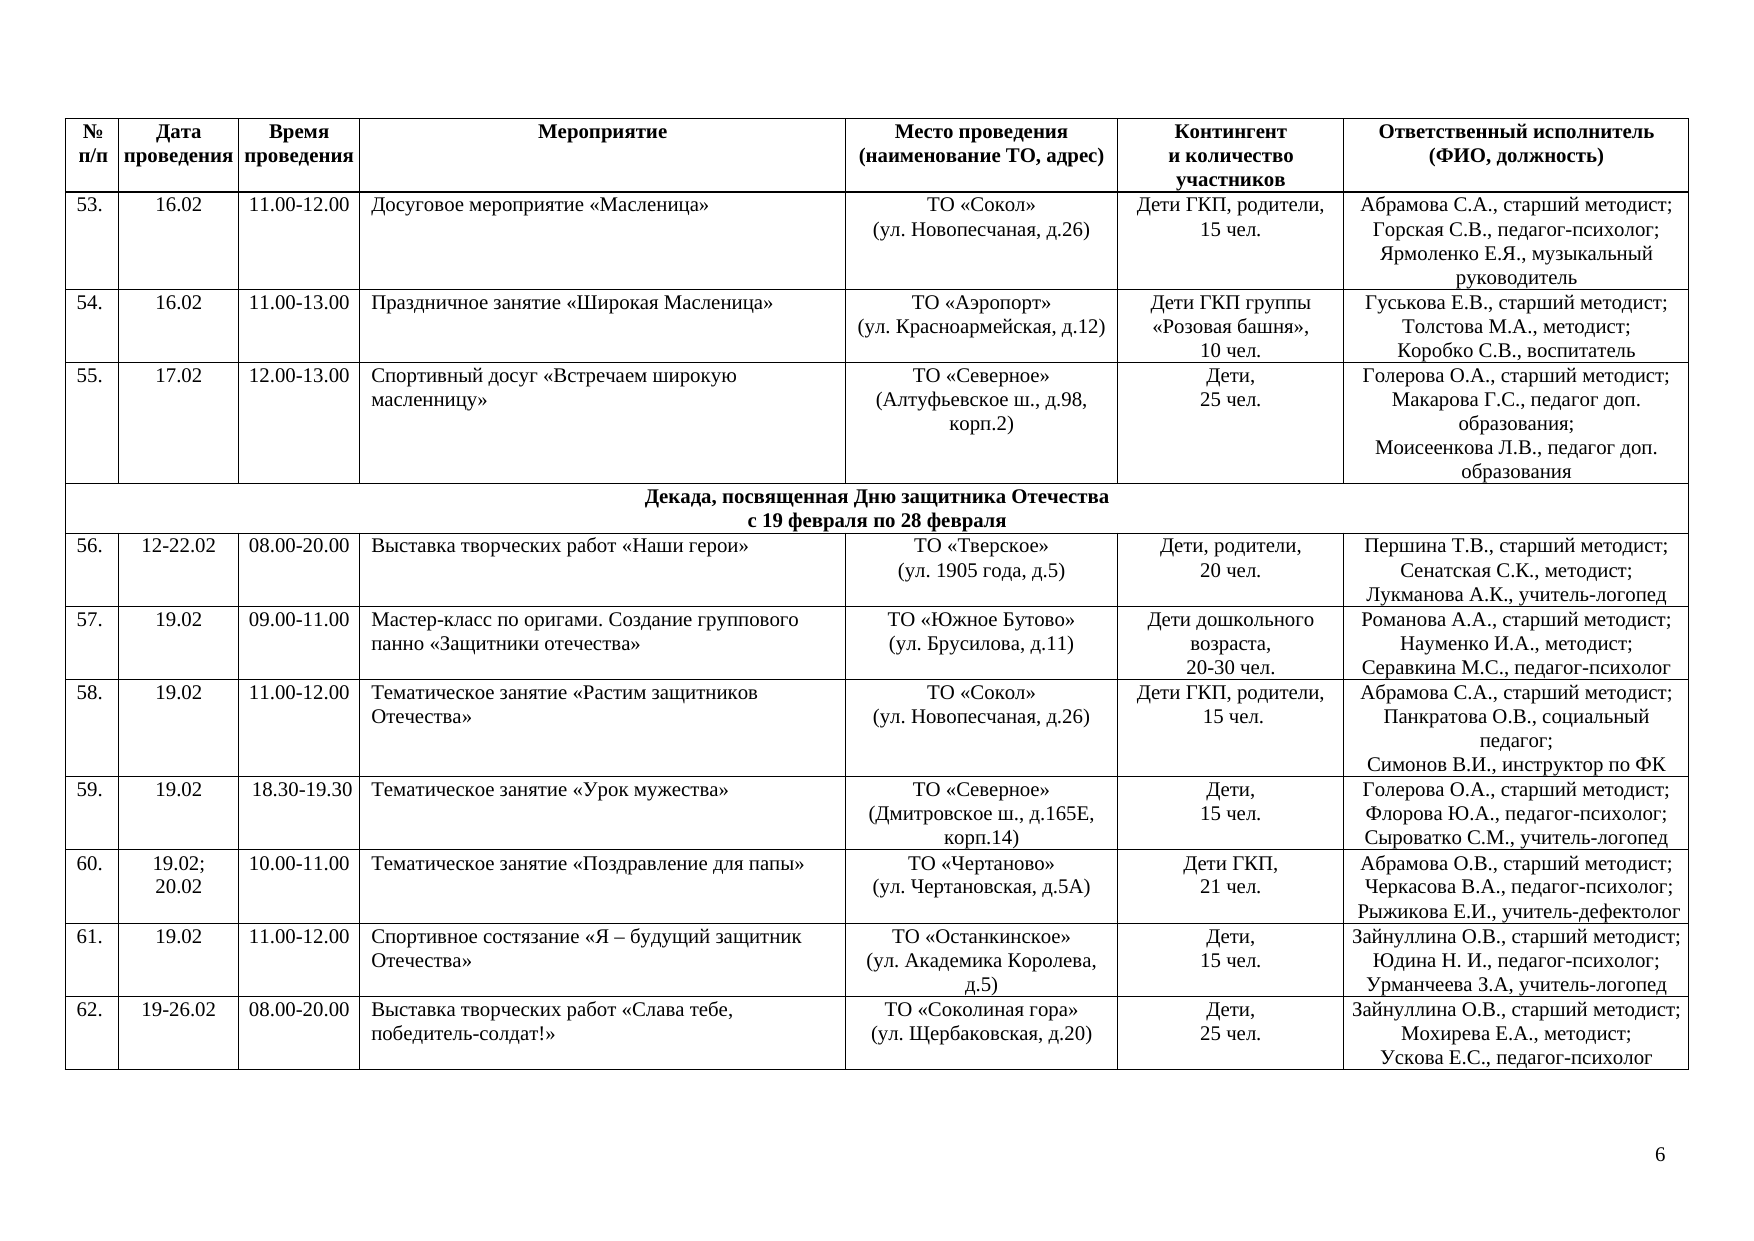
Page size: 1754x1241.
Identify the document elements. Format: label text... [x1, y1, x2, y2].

table_cell 11.00-12.00 [239, 680, 359, 776]
table_cell [66, 997, 118, 1069]
table_cell ТО «Северное» (Алтуфьевское ш., д.98, корп.2) [846, 363, 1117, 483]
table_cell Гуськова Е.В., старший методист; Толстова М.А., методист; Коробко С.В., воспитатель [1344, 290, 1688, 362]
table_header Место проведения (наименование ТО, адрес) [846, 119, 1117, 191]
table_cell Дети, 15 чел. [1118, 777, 1343, 849]
table_cell Дети ГКП группы «Розовая башня», 10 чел. [1118, 290, 1343, 362]
table_cell Абрамова С.А., старший методист; Панкратова О.В., социальный педагог; Симонов В.И., инструктор по ФК [1344, 680, 1688, 776]
table_cell [66, 924, 118, 996]
table_cell Голерова О.А., старший методист; Макарова Г.С., педагог доп. образования; Моисеенкова Л.В., педагог доп. образования [1344, 363, 1688, 483]
table_cell 11.00-12.00 [239, 193, 359, 289]
table_cell Дети дошкольного возраста, 20-30 чел. [1118, 607, 1343, 679]
table_cell ТО «Тверское» (ул. 1905 года, д.5) [846, 534, 1117, 606]
table_cell [66, 850, 118, 923]
table_cell ТО «Чертаново» (ул. Чертановская, д.5А) [846, 850, 1117, 923]
table_cell Першина Т.В., старший методист; Сенатская С.К., методист; Лукманова А.К., учитель-логопед [1344, 534, 1688, 606]
table_header Мероприятие [360, 119, 845, 191]
table_cell Праздничное занятие «Широкая Масленица» [360, 290, 845, 362]
table_cell 10.00-11.00 [239, 850, 359, 923]
table_header Ответственный исполнитель (ФИО, должность) [1344, 119, 1688, 191]
table_cell ТО «Сокол» (ул. Новопесчаная, д.26) [846, 680, 1117, 776]
table_cell Спортивное состязание «Я – будущий защитник Отечества» [360, 924, 845, 996]
table_cell Спортивный досуг «Встречаем широкую масленницу» [360, 363, 845, 483]
table_cell 19.02; 20.02 [119, 850, 238, 923]
table_cell 12.00-13.00 [239, 363, 359, 483]
table_cell Дети, 15 чел. [1118, 924, 1343, 996]
table_cell 19-26.02 [119, 997, 238, 1069]
table_cell 16.02 [119, 290, 238, 362]
table_cell 11.00-12.00 [239, 924, 359, 996]
table_cell 19.02 [119, 607, 238, 679]
table_cell 19.02 [119, 777, 238, 849]
table_cell Мастер-класс по оригами. Создание группового панно «Защитники отечества» [360, 607, 845, 679]
table_cell 12-22.02 [119, 534, 238, 606]
table_cell 19.02 [119, 680, 238, 776]
table_header Дата проведения [119, 119, 238, 191]
table_cell Выставка творческих работ «Наши герои» [360, 534, 845, 606]
table_cell Дети, родители, 20 чел. [1118, 534, 1343, 606]
table_header Время проведения [239, 119, 359, 191]
table_cell ТО «Соколиная гора» (ул. Щербаковская, д.20) [846, 997, 1117, 1069]
table_cell Досуговое мероприятие «Масленица» [360, 193, 845, 289]
table_cell [66, 777, 118, 849]
table_cell ТО «Останкинское» (ул. Академика Королева, д.5) [846, 924, 1117, 996]
table_cell Дети, 25 чел. [1118, 363, 1343, 483]
table_cell Тематическое занятие «Растим защитников Отечества» [360, 680, 845, 776]
table_cell ТО «Северное» (Дмитровское ш., д.165Е, корп.14) [846, 777, 1117, 849]
table_cell Дети, 25 чел. [1118, 997, 1343, 1069]
table_cell 18.30-19.30 [239, 777, 359, 849]
table_cell Тематическое занятие «Поздравление для папы» [360, 850, 845, 923]
table_cell Выставка творческих работ «Слава тебе, победитель-солдат!» [360, 997, 845, 1069]
table_cell 09.00-11.00 [239, 607, 359, 679]
table_cell [66, 680, 118, 776]
table_cell Зайнуллина О.В., старший методист; Мохирева Е.А., методист; Ускова Е.С., педагог-психолог [1344, 997, 1688, 1069]
table_cell ТО «Южное Бутово» (ул. Брусилова, д.11) [846, 607, 1117, 679]
table_cell [66, 290, 118, 362]
table_cell Тематическое занятие «Урок мужества» [360, 777, 845, 849]
table_cell ТО «Аэропорт» (ул. Красноармейская, д.12) [846, 290, 1117, 362]
table_cell Дети ГКП, родители, 15 чел. [1118, 193, 1343, 289]
table_cell Дети ГКП, родители, 15 чел. [1118, 680, 1343, 776]
table_cell Голерова О.А., старший методист; Флорова Ю.А., педагог-психолог; Сыроватко С.М., учитель-логопед [1344, 777, 1688, 849]
table_cell Дети ГКП, 21 чел. [1118, 850, 1343, 923]
table_cell 08.00-20.00 [239, 997, 359, 1069]
table_cell 11.00-13.00 [239, 290, 359, 362]
table_cell Романова А.А., старший методист; Науменко И.А., методист; Серавкина М.С., педагог-психолог [1344, 607, 1688, 679]
table_cell Абрамова О.В., старший методист; Черкасова В.А., педагог-психолог; Рыжикова Е.И., учитель-дефектолог [1344, 850, 1688, 923]
table_cell Зайнуллина О.В., старший методист; Юдина Н. И., педагог-психолог; Урманчеева З.А, учитель-логопед [1344, 924, 1688, 996]
table_header Контингент и количество участников [1118, 119, 1343, 191]
table_cell 19.02 [119, 924, 238, 996]
table_header № п/п [66, 119, 118, 191]
table_cell 08.00-20.00 [239, 534, 359, 606]
table_cell 17.02 [119, 363, 238, 483]
table_cell [66, 363, 118, 483]
table_cell ТО «Сокол» (ул. Новопесчаная, д.26) [846, 193, 1117, 289]
table_cell [66, 534, 118, 606]
table_cell Абрамова С.А., старший методист; Горская С.В., педагог-психолог; Ярмоленко Е.Я., музыкальный руководитель [1344, 193, 1688, 289]
table_cell 16.02 [119, 193, 238, 289]
table_cell [66, 607, 118, 679]
table_cell [66, 193, 118, 289]
table_cell Декада, посвященная Дню защитника Отечества с 19 февраля по 28 февраля [66, 484, 1688, 532]
